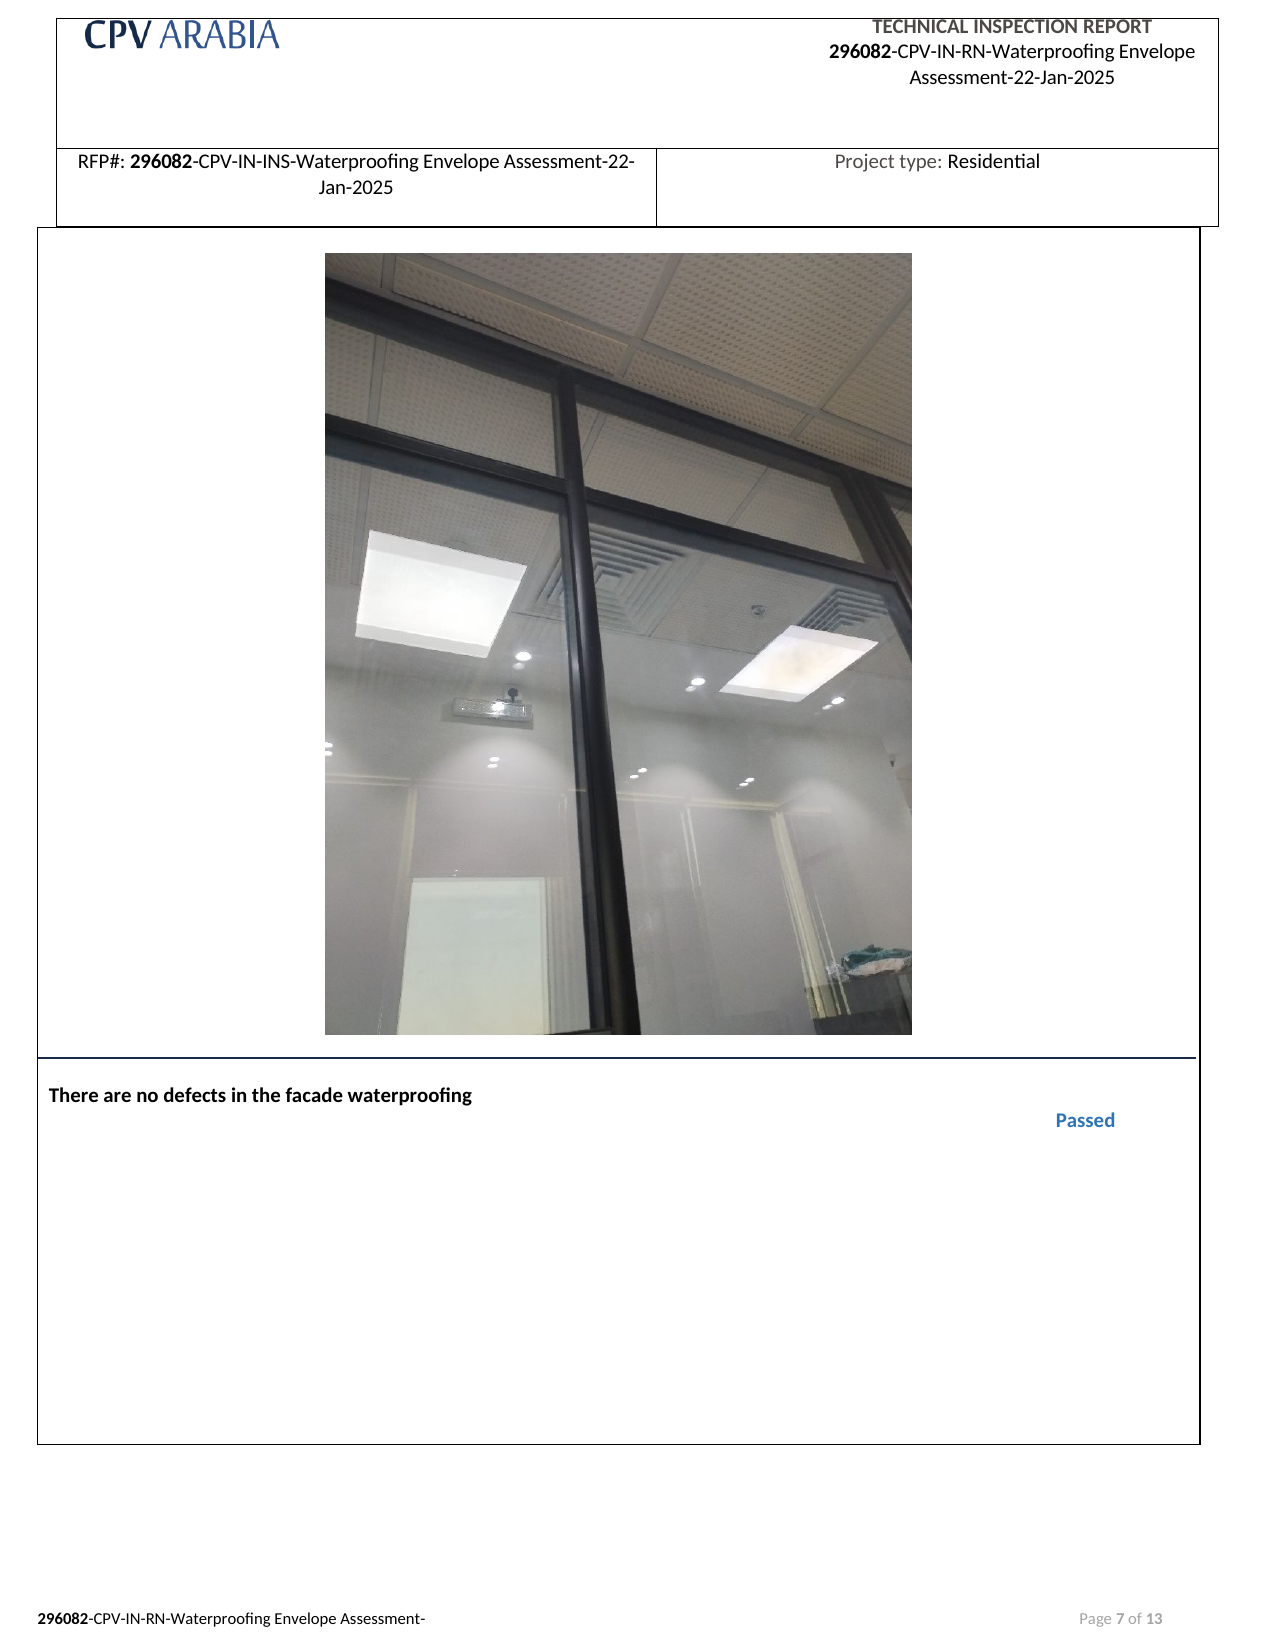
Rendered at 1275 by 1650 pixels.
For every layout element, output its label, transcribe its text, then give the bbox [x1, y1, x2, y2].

picture [325, 253, 912, 1035]
picture [80, 19, 287, 52]
table_cell There are no defects in the facade waterproofing Passed [38, 228, 1199, 1444]
